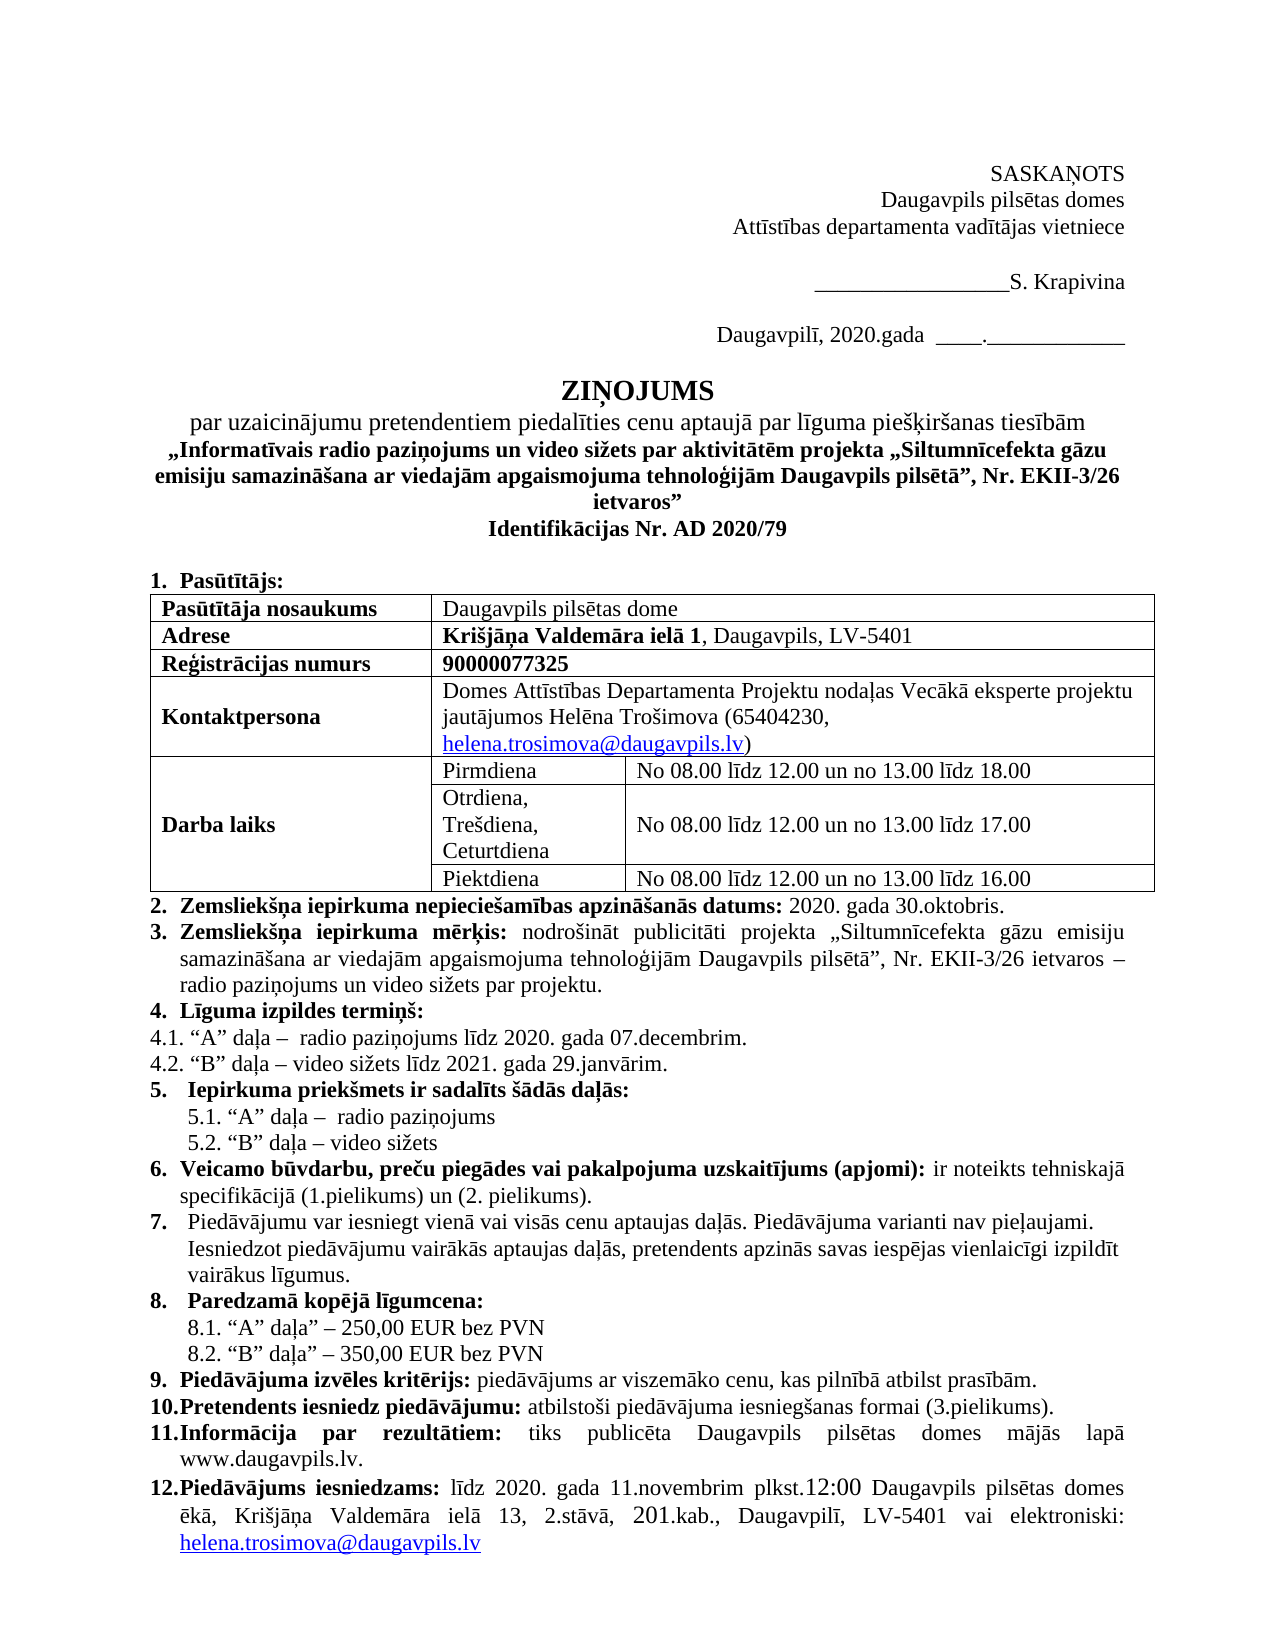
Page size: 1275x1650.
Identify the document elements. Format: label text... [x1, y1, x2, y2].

subtitle Pretendents iesniedz piedāvājumu: atbilstoši piedāvājuma iesniegšanas formai (3.pielikums). [150, 1393, 1125, 1419]
table_cell Piektdiena [432, 865, 625, 891]
subtitle Paredzamā kopējā līgumcena: [150, 1287, 1125, 1314]
table_cell Darba laiks [151, 757, 431, 891]
subtitle Zemsliekšņa iepirkuma mērķis: nodrošināt publicitāti projekta „Siltumnīcefekta gāzu emisiju samazināšana ar viedajām apgaismojuma tehnoloģijām Daugavpils pilsētā”, Nr. EKII-3/26 ietvaros – radio paziņojums un video sižets par projektu. [150, 918, 1125, 997]
table_cell No 08.00 līdz 12.00 un no 13.00 līdz 17.00 [626, 785, 1154, 863]
subtitle Daugavpils pilsētas domes [150, 186, 1125, 213]
table_header Daugavpils pilsētas dome [432, 595, 1154, 621]
table_cell Krišjāņa Valdemāra ielā 1, Daugavpils, LV-5401 [432, 622, 1154, 648]
subtitle Zemsliekšņa iepirkuma nepieciešamības apzināšanās datums: 30.oktobris. [150, 892, 1125, 918]
text par uzaicinājumu pretendentiem piedalīties cenu aptaujā par līguma piešķiršanas tiesībām [150, 407, 1125, 436]
list Iepirkuma priekšmets ir sadalīts šādās daļās: [150, 1076, 1125, 1103]
table_cell Pirmdiena [432, 757, 625, 783]
subtitle Attīstības departamenta vadītājas vietniece [150, 213, 1125, 239]
table_cell Domes Attīstības Departamenta Projektu nodaļas Vecākā eksperte projektu jautājumos Helēna Trošimova (65404230, helena.trosimova@daugavpils.lv) [432, 677, 1154, 756]
table_cell Reģistrācijas numurs [151, 650, 431, 676]
subtitle Pasūtītājs: [150, 567, 1125, 594]
table_cell Otrdiena, Trešdiena, Ceturtdiena [432, 785, 625, 863]
text 4.1. “A” daļa – radio paziņojums līdz 2020. gada 07.decembrim. [150, 1024, 1125, 1050]
table_cell Kontaktpersona [151, 677, 431, 756]
table_cell No 08.00 līdz 12.00 un no 13.00 līdz 18.00 [626, 757, 1154, 783]
list 5.1. “A” daļa – radio paziņojums [187, 1103, 1125, 1129]
subtitle Daugavpilī, 2020.gada ____.____________ [150, 321, 1125, 347]
table_header Pasūtītāja nosaukums [151, 595, 431, 621]
subtitle Līguma izpildes termiņš: [150, 997, 1125, 1024]
subtitle _________________S. Krapivina [150, 268, 1125, 294]
list Piedāvājumu var iesniegt vienā vai visās cenu aptaujas daļās. Piedāvājuma varianti nav pieļaujami. Iesniedzot piedāvājumu vairākās aptaujas daļās, pretendents apzinās savas iespējas vienlaicīgi izpildīt vairākus līgumus. [150, 1208, 1125, 1287]
table_cell 90000077325 [432, 650, 1154, 676]
table_cell No 08.00 līdz 12.00 un no 13.00 līdz 16.00 [626, 865, 1154, 891]
list 8.2. “B” daļa” – 350,00 EUR bez PVN [187, 1340, 1125, 1366]
list 5.2. “B” daļa – video sižets [187, 1129, 1125, 1156]
list 8.1. “A” daļa” – 250,00 EUR bez PVN [187, 1314, 1125, 1340]
subtitle Informācija par rezultātiem: tiks publicēta Daugavpils pilsētas domes mājās lapā www.daugavpils.lv. [150, 1419, 1125, 1472]
text ZIŅOJUMS [150, 373, 1125, 407]
text 4.2. “B” daļa – video sižets līdz 2021. gada 29.janvārim. [150, 1050, 1125, 1076]
table_cell Adrese [151, 622, 431, 648]
text Identifikācijas Nr. AD 2020/79 [150, 515, 1125, 541]
text „Informatīvais radio paziņojums un video sižets par aktivitātēm projekta „Siltumnīcefekta gāzu emisiju samazināšana ar viedajām apgaismojuma tehnoloģijām Daugavpils pilsētā”, Nr. EKII-3/26 ietvaros” [150, 436, 1125, 515]
list Piedāvājums iesniedzams: līdz plkst. Daugavpils pilsētas domes ēkā, Krišjāņa Valdemāra ielā 13, 2.stāvā, .kab., Daugavpilī, LV-5401 vai elektroniski: helena.trosimova@daugavpils.lv [150, 1472, 1125, 1556]
subtitle Veicamo būvdarbu, preču piegādes vai pakalpojuma uzskaitījums (apjomi): ir noteikts tehniskajā specifikācijā (1.pielikums) un (2. pielikums). [150, 1156, 1125, 1208]
text SASKAŅOTS [150, 160, 1125, 186]
subtitle Piedāvājuma izvēles kritērijs: piedāvājums ar viszemāko cenu, kas pilnībā atbilst prasībām. [150, 1366, 1125, 1393]
